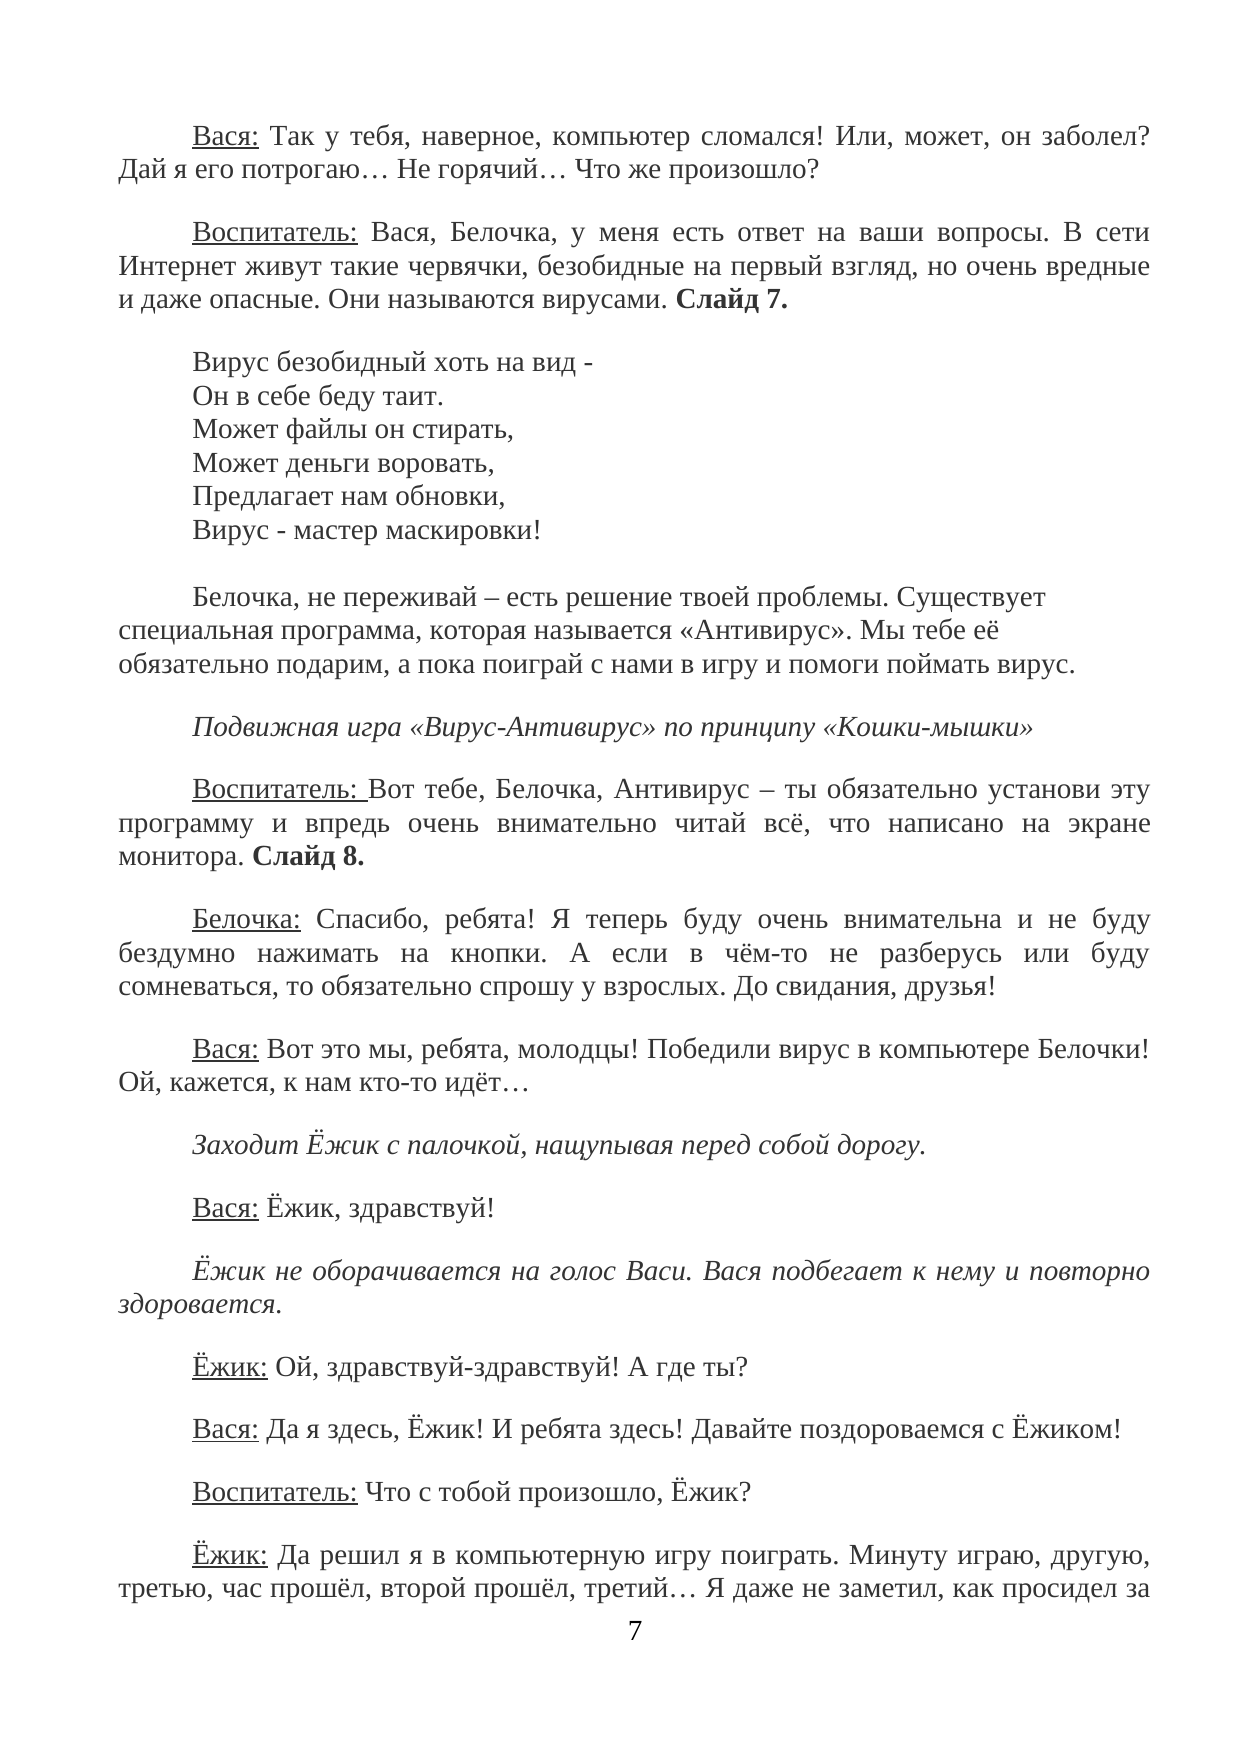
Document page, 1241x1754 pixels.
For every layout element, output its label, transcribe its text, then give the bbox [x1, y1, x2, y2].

text Белочка: Спасибо, ребята! Я теперь буду очень внимательна и не буду бездумно нажимать на кнопки. А если в чём-то не разберусь или буду сомневаться, то обязательно спрошу у взрослых. До свидания, друзья! [118, 901, 1152, 1002]
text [118, 1537, 1152, 1604]
text Вася: Вот это мы, ребята, молодцы! Победили вирус в компьютере Белочки! Ой, кажется, к нам кто-то идёт… [118, 1031, 1152, 1098]
text Вирус безобидный хоть на вид - [118, 344, 1152, 378]
text Он в себе беду таит. [118, 378, 1152, 411]
text Воспитатель: Вася, Белочка, у меня есть ответ на ваши вопросы. В сети Интернет живут такие червячки, безобидные на первый взгляд, но очень вредные и даже опасные. Они называются вирусами. Слайд 7. [118, 214, 1152, 315]
text Может деньги воровать, [118, 445, 1152, 478]
text Вася: Так у тебя, наверное, компьютер сломался! Или, может, он заболел? Дай я его потрогаю… Не горячий… Что же произошло? [118, 118, 1152, 185]
text Подвижная игра «Вирус-Антивирус» по принципу «Кошки-мышки» [118, 709, 1152, 742]
text Заходит Ёжик с палочкой, нащупывая перед собой дорогу. [118, 1127, 1152, 1161]
text Предлагает нам обновки, [118, 478, 1152, 512]
text Воспитатель: Что с тобой произошло, Ёжик? [118, 1474, 1152, 1508]
text Ёжик не оборачивается на голос Васи. Вася подбегает к нему и повторно здоровается. [118, 1253, 1152, 1320]
text Белочка, не переживай – есть решение твоей проблемы. Существует специальная программа, которая называется «Антивирус». Мы тебе её обязательно подарим, а пока поиграй с нами в игру и помоги поймать вирус. [118, 579, 1152, 679]
text Ёжик: Ой, здравствуй-здравствуй! А где ты? [118, 1349, 1152, 1382]
text Вирус - мастер маскировки! [118, 512, 1152, 545]
text Вася: Да я здесь, Ёжик! И ребята здесь! Давайте поздороваемся с Ёжиком! [118, 1412, 1152, 1445]
text Вася: Ёжик, здравствуй! [118, 1190, 1152, 1223]
text Воспитатель: Вот тебе, Белочка, Антивирус – ты обязательно установи эту программу и впредь очень внимательно читай всё, что написано на экране монитора. Слайд 8. [118, 771, 1152, 872]
text Может файлы он стирать, [118, 411, 1152, 445]
